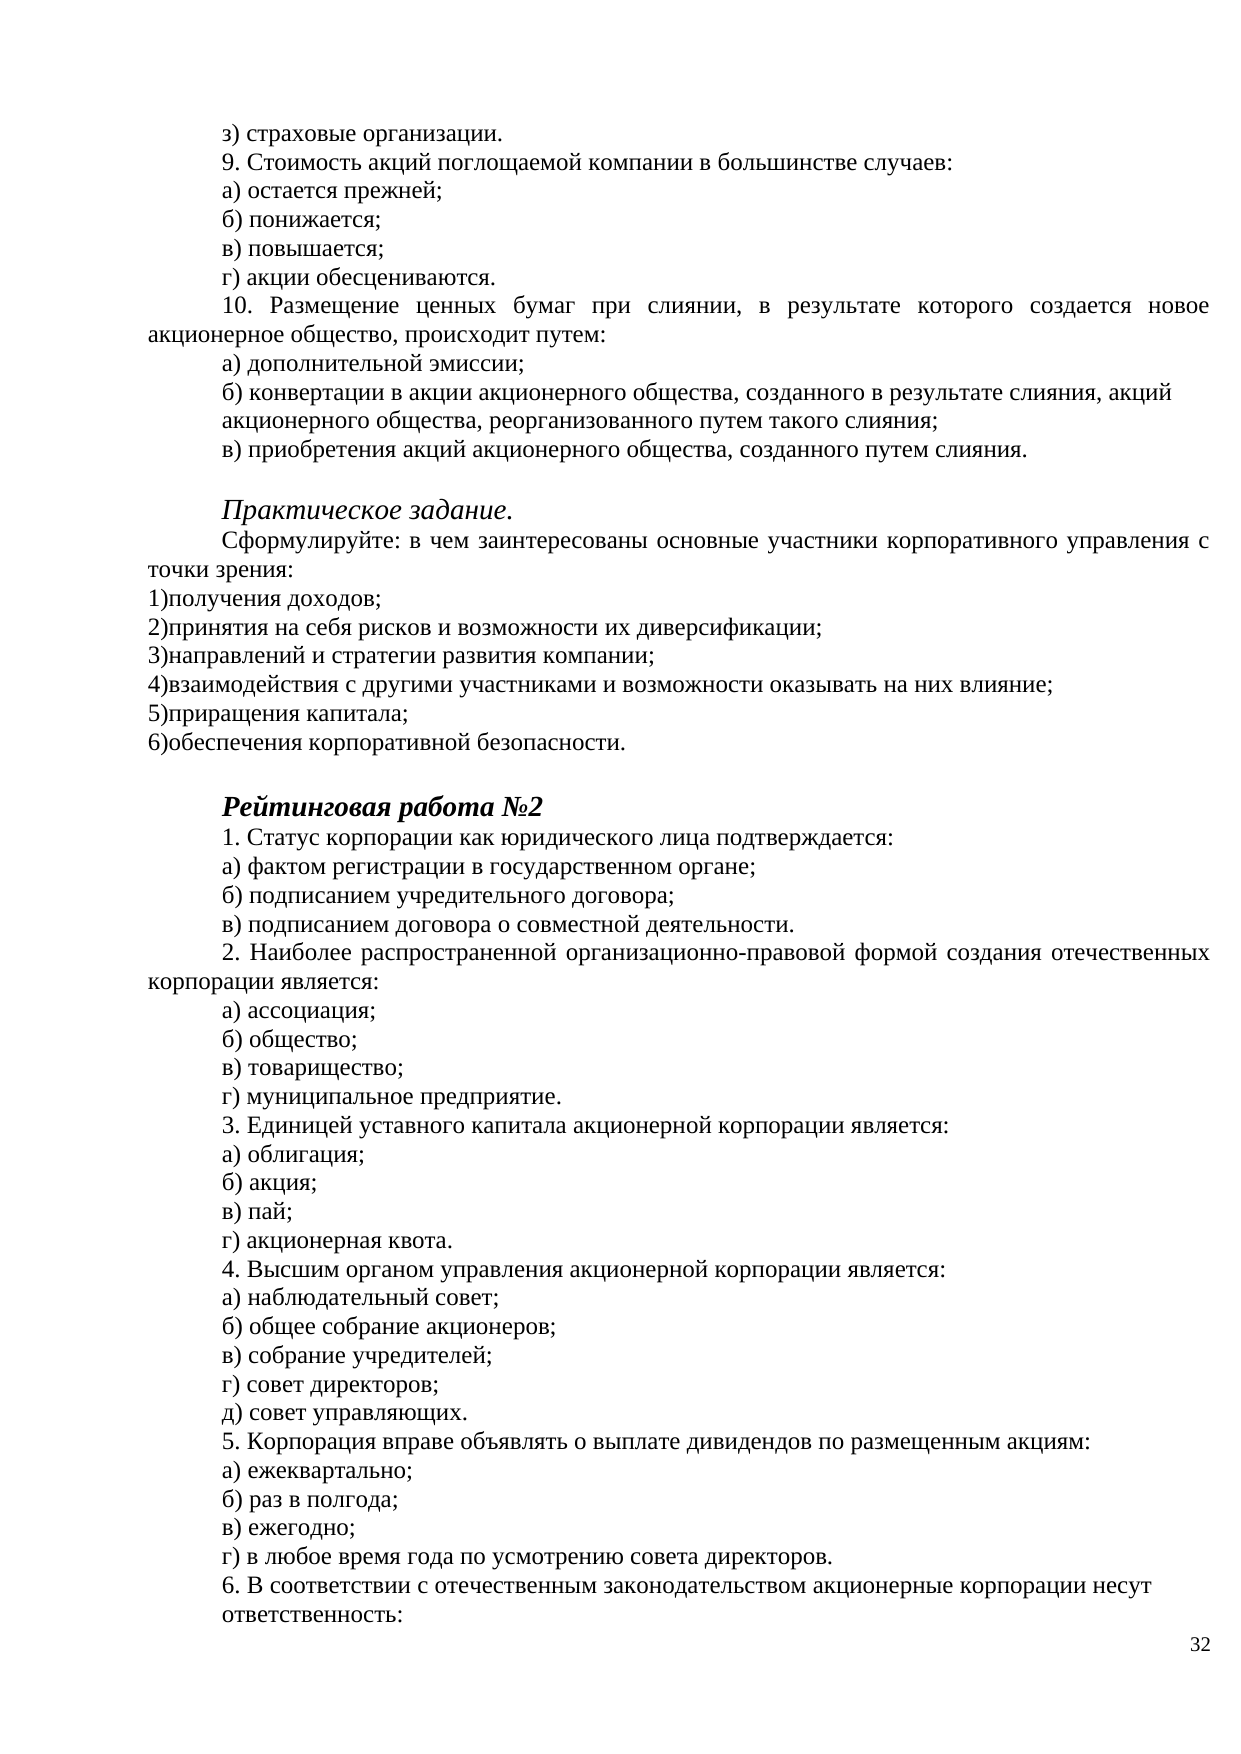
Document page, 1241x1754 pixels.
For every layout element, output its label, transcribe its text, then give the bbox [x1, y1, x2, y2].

text 9. Стоимость акций поглощаемой компании в большинстве случаев: [148, 147, 1211, 176]
text б) акция; [148, 1167, 1211, 1196]
text 1)получения доходов; [148, 583, 1211, 612]
text а) наблюдательный совет; [148, 1282, 1211, 1311]
text а) ассоциация; [148, 995, 1211, 1024]
text г) акционерная квота. [148, 1225, 1211, 1254]
text а) облигация; [148, 1139, 1211, 1167]
text з) страховые организации. [148, 118, 1211, 147]
text Практическое задание. [148, 492, 1211, 525]
text д) совет управляющих. [148, 1397, 1211, 1426]
text в) ежегодно; [148, 1512, 1211, 1541]
text в) приобретения акций акционерного общества, созданного путем слияния. [148, 434, 1211, 463]
text а) фактом регистрации в государственном органе; [148, 851, 1211, 880]
text 6)обеспечения корпоративной безопасности. [148, 727, 1211, 755]
text 4)взаимодействия с другими участниками и возможности оказывать на них влияние; [148, 669, 1211, 698]
text г) акции обесцениваются. [148, 262, 1211, 291]
text б) конвертации в акции акционерного общества, созданного в результате слияния, акций [148, 377, 1211, 406]
text г) в любое время года по усмотрению совета директоров. [148, 1541, 1211, 1570]
text 1. Статус корпорации как юридического лица подтверждается: [148, 822, 1211, 851]
text б) общество; [148, 1024, 1211, 1052]
text Сформулируйте: в чем заинтересованы основные участники корпоративного управления с точки зрения: [148, 525, 1211, 583]
text 2)принятия на себя рисков и возможности их диверсификации; [148, 612, 1211, 640]
text 2. Наиболее распространенной организационно-правовой формой создания отечественных корпорации является: [148, 937, 1211, 995]
text в) подписанием договора о совместной деятельности. [148, 909, 1211, 937]
text 5)приращения капитала; [148, 698, 1211, 727]
text б) понижается; [148, 204, 1211, 233]
text 3. Единицей уставного капитала акционерной корпорации является: [148, 1110, 1211, 1139]
text в) пай; [148, 1196, 1211, 1225]
text акционерного общества, реорганизованного путем такого слияния; [148, 406, 1211, 434]
text в) товарищество; [148, 1052, 1211, 1081]
text а) дополнительной эмиссии; [148, 348, 1211, 377]
text г) совет директоров; [148, 1369, 1211, 1397]
text а) ежеквартально; [148, 1455, 1211, 1484]
text б) общее собрание акционеров; [148, 1311, 1211, 1340]
text а) остается прежней; [148, 176, 1211, 204]
text в) повышается; [148, 233, 1211, 262]
text 6. В соответствии с отечественным законодательством акционерные корпорации несут [148, 1570, 1211, 1599]
text 3)направлений и стратегии развития компании; [148, 640, 1211, 669]
text б) подписанием учредительного договора; [148, 880, 1211, 909]
text в) собрание учредителей; [148, 1340, 1211, 1369]
text Рейтинговая работа №2 [148, 789, 1211, 822]
text 4. Высшим органом управления акционерной корпорации является: [148, 1254, 1211, 1282]
text 10. Размещение ценных бумаг при слиянии, в результате которого создается новое акционерное общество, происходит путем: [148, 291, 1211, 348]
text 5. Корпорация вправе объявлять о выплате дивидендов по размещенным акциям: [148, 1426, 1211, 1455]
text б) раз в полгода; [148, 1484, 1211, 1512]
text ответственность: [148, 1599, 1211, 1627]
text г) муниципальное предприятие. [148, 1081, 1211, 1110]
